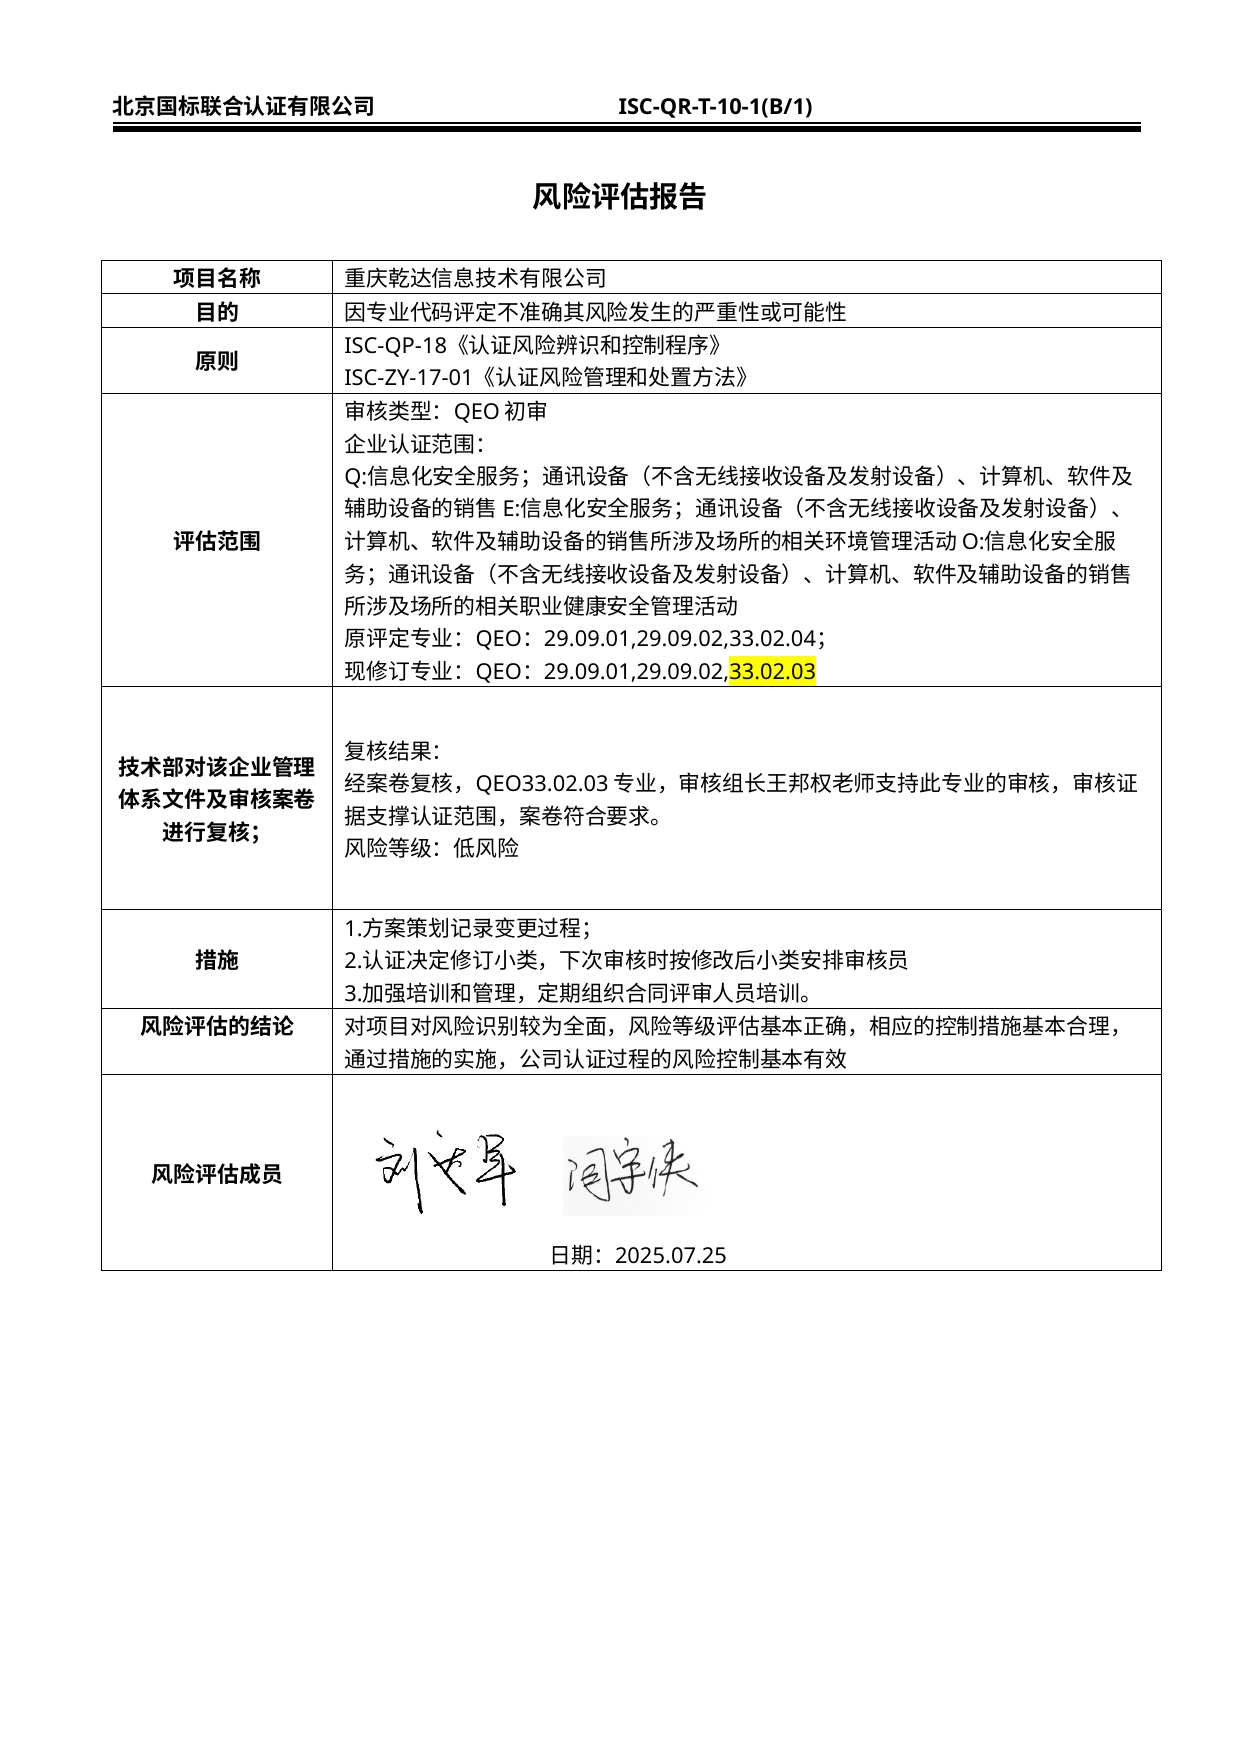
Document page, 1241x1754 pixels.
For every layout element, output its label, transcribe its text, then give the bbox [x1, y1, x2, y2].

table_cell 复核结果： 经案卷复核，QEO33.02.03专业，审核组长王邦权老师支持此专业的审核，审核证据支撑认证范围，案卷符合要求。 风险等级：低风险 [333, 687, 1161, 909]
table_cell 评估范围 [102, 394, 332, 686]
table_header 重庆乾达信息技术有限公司 [333, 261, 1161, 293]
table_cell 原则 [102, 328, 332, 393]
table_cell 目的 [102, 294, 332, 327]
table_header 项目名称 [102, 261, 332, 293]
table_cell ISC-QP-18《认证风险辨识和控制程序》 ISC-ZY-17-01《认证风险管理和处置方法》 [333, 328, 1161, 393]
table_cell 技术部对该企业管理体系文件及审核案卷进行复核； [102, 687, 332, 909]
picture [563, 1136, 707, 1216]
table_cell 审核类型：QEO初审 企业认证范围： Q:信息化安全服务；通讯设备（不含无线接收设备及发射设备）、计算机、软件及辅助设备的销售 E:信息化安全服务；通讯设备（不含无线接收设备及发射设备）、计算机、软件及辅助设备的销售所涉及场所的相关环境管理活动 O:信息化安全服务；通讯设备（不含无线接收设备及发射设备）、计算机、软件及辅助设备的销售所涉及场所的相关职业健康安全管理活动 原评定专业：QEO：29.09.01,29.09.02,33.02.04； 现修订专业：QEO：29.09.01,29.09.02,33.02.03 [333, 394, 1161, 686]
picture [353, 1111, 553, 1226]
table_cell 风险评估成员 [102, 1075, 332, 1270]
table_cell 风险评估的结论 [102, 1009, 332, 1074]
text 风险评估报告 [112, 162, 1128, 227]
table_cell 措施 [102, 910, 332, 1008]
table_cell 因专业代码评定不准确其风险发生的严重性或可能性 [333, 294, 1161, 327]
table_cell 对项目对风险识别较为全面，风险等级评估基本正确，相应的控制措施基本合理，通过措施的实施，公司认证过程的风险控制基本有效 [333, 1009, 1161, 1074]
table_cell 日期：2025.07.25 [333, 1075, 1161, 1270]
table_cell 1.方案策划记录变更过程； 2.认证决定修订小类，下次审核时按修改后小类安排审核员 3.加强培训和管理，定期组织合同评审人员培训。 [333, 910, 1161, 1008]
